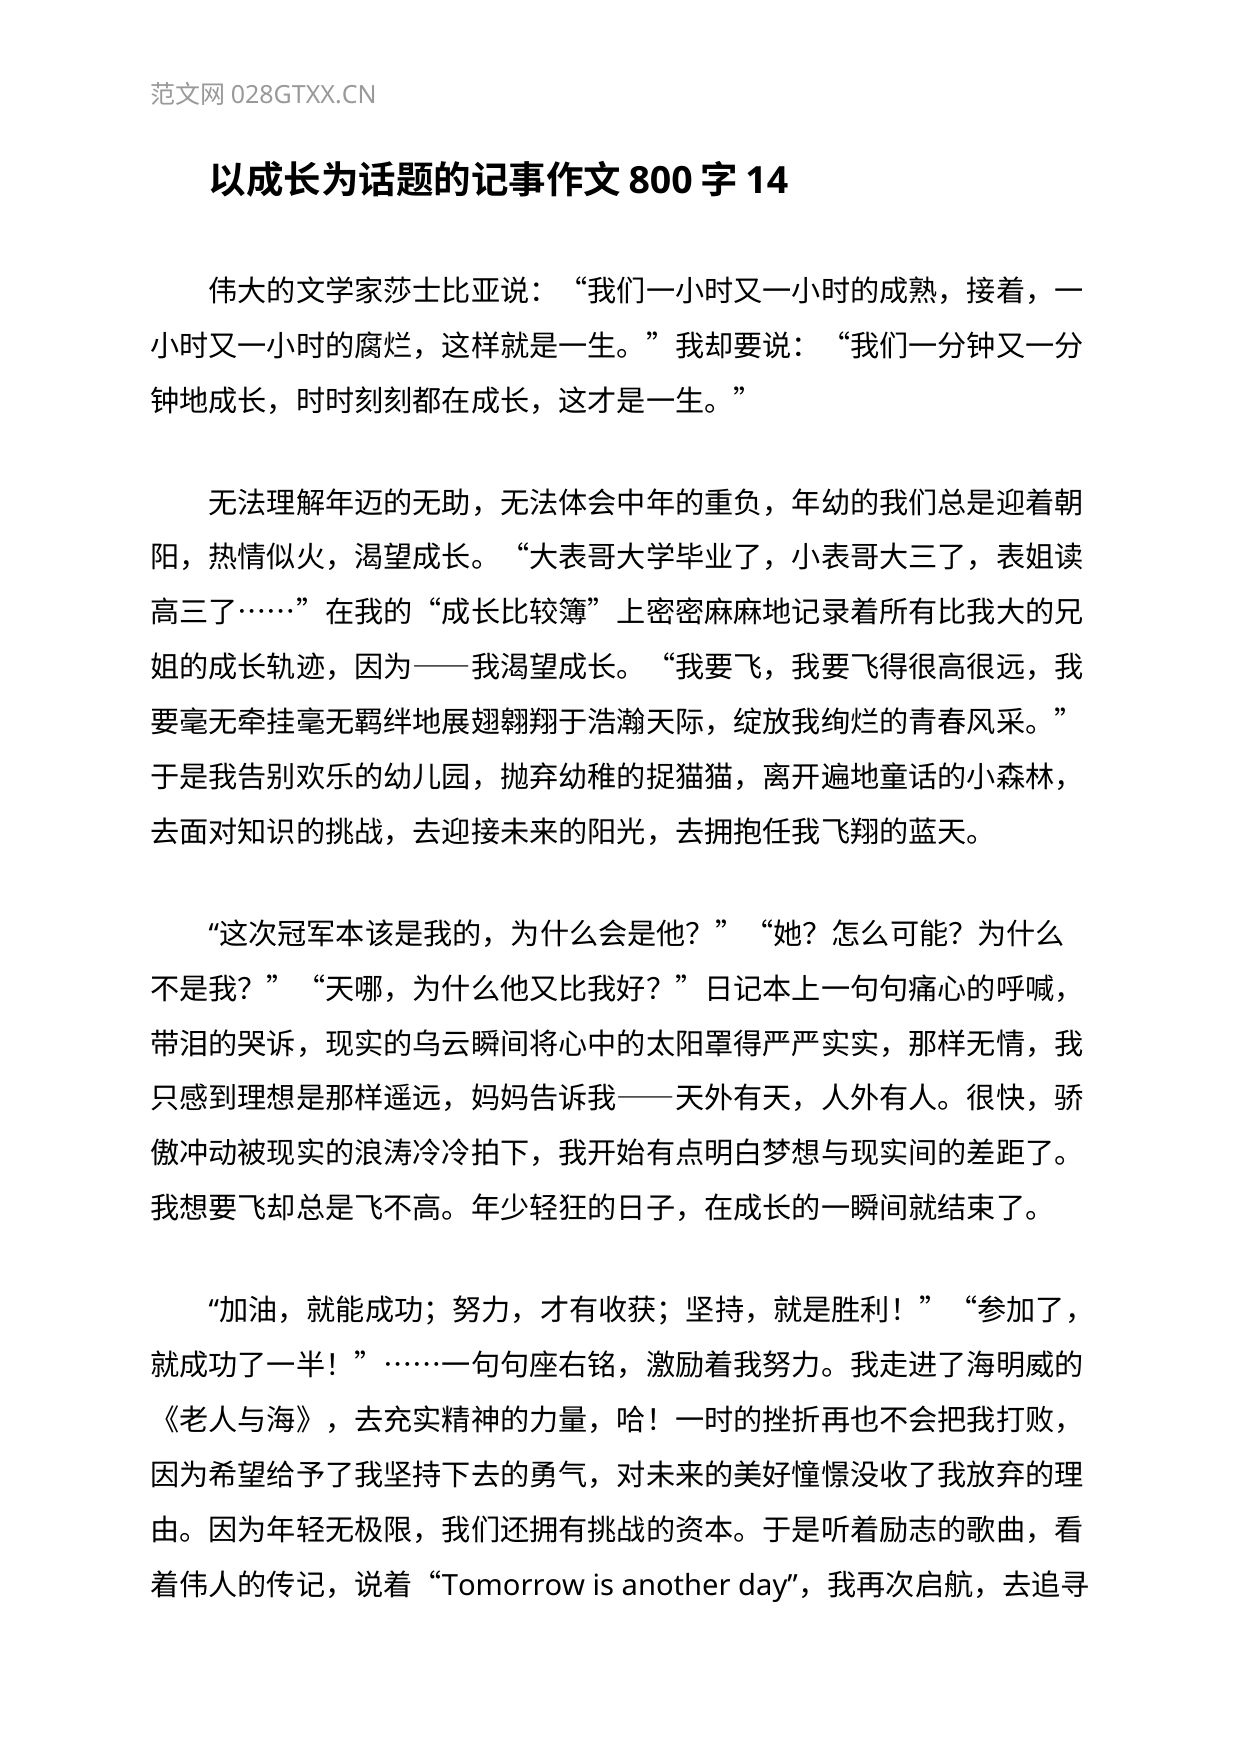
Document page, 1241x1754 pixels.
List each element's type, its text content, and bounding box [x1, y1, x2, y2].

text 以成长为话题的记事作文800字14 [150, 150, 1090, 204]
text “这次冠军本该是我的，为什么会是他？”“她？怎么可能？为什么不是我？”“天哪，为什么他又比我好？”日记本上一句句痛心的呼喊，带泪的哭诉，现实的乌云瞬间将心中的太阳罩得严严实实，那样无情，我只感到理想是那样遥远，妈妈告诉我——天外有天，人外有人。很快，骄傲冲动被现实的浪涛冷冷拍下，我开始有点明白梦想与现实间的差距了。我想要飞却总是飞不高。年少轻狂的日子，在成长的一瞬间就结束了。 [150, 910, 1090, 1227]
text 无法理解年迈的无助，无法体会中年的重负，年幼的我们总是迎着朝阳，热情似火，渴望成长。“大表哥大学毕业了，小表哥大三了，表姐读高三了……”在我的“成长比较簿”上密密麻麻地记录着所有比我大的兄姐的成长轨迹，因为——我渴望成长。“我要飞，我要飞得很高很远，我要毫无牵挂毫无羁绊地展翅翱翔于浩瀚天际，绽放我绚烂的青春风采。”于是我告别欢乐的幼儿园，抛弃幼稚的捉猫猫，离开遍地童话的小森林，去面对知识的挑战，去迎接未来的阳光，去拥抱任我飞翔的蓝天。 [150, 479, 1090, 851]
text 伟大的文学家莎士比亚说：“我们一小时又一小时的成熟，接着，一小时又一小时的腐烂，这样就是一生。”我却要说：“我们一分钟又一分钟地成长，时时刻刻都在成长，这才是一生。” [150, 268, 1090, 420]
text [150, 1287, 1090, 1604]
